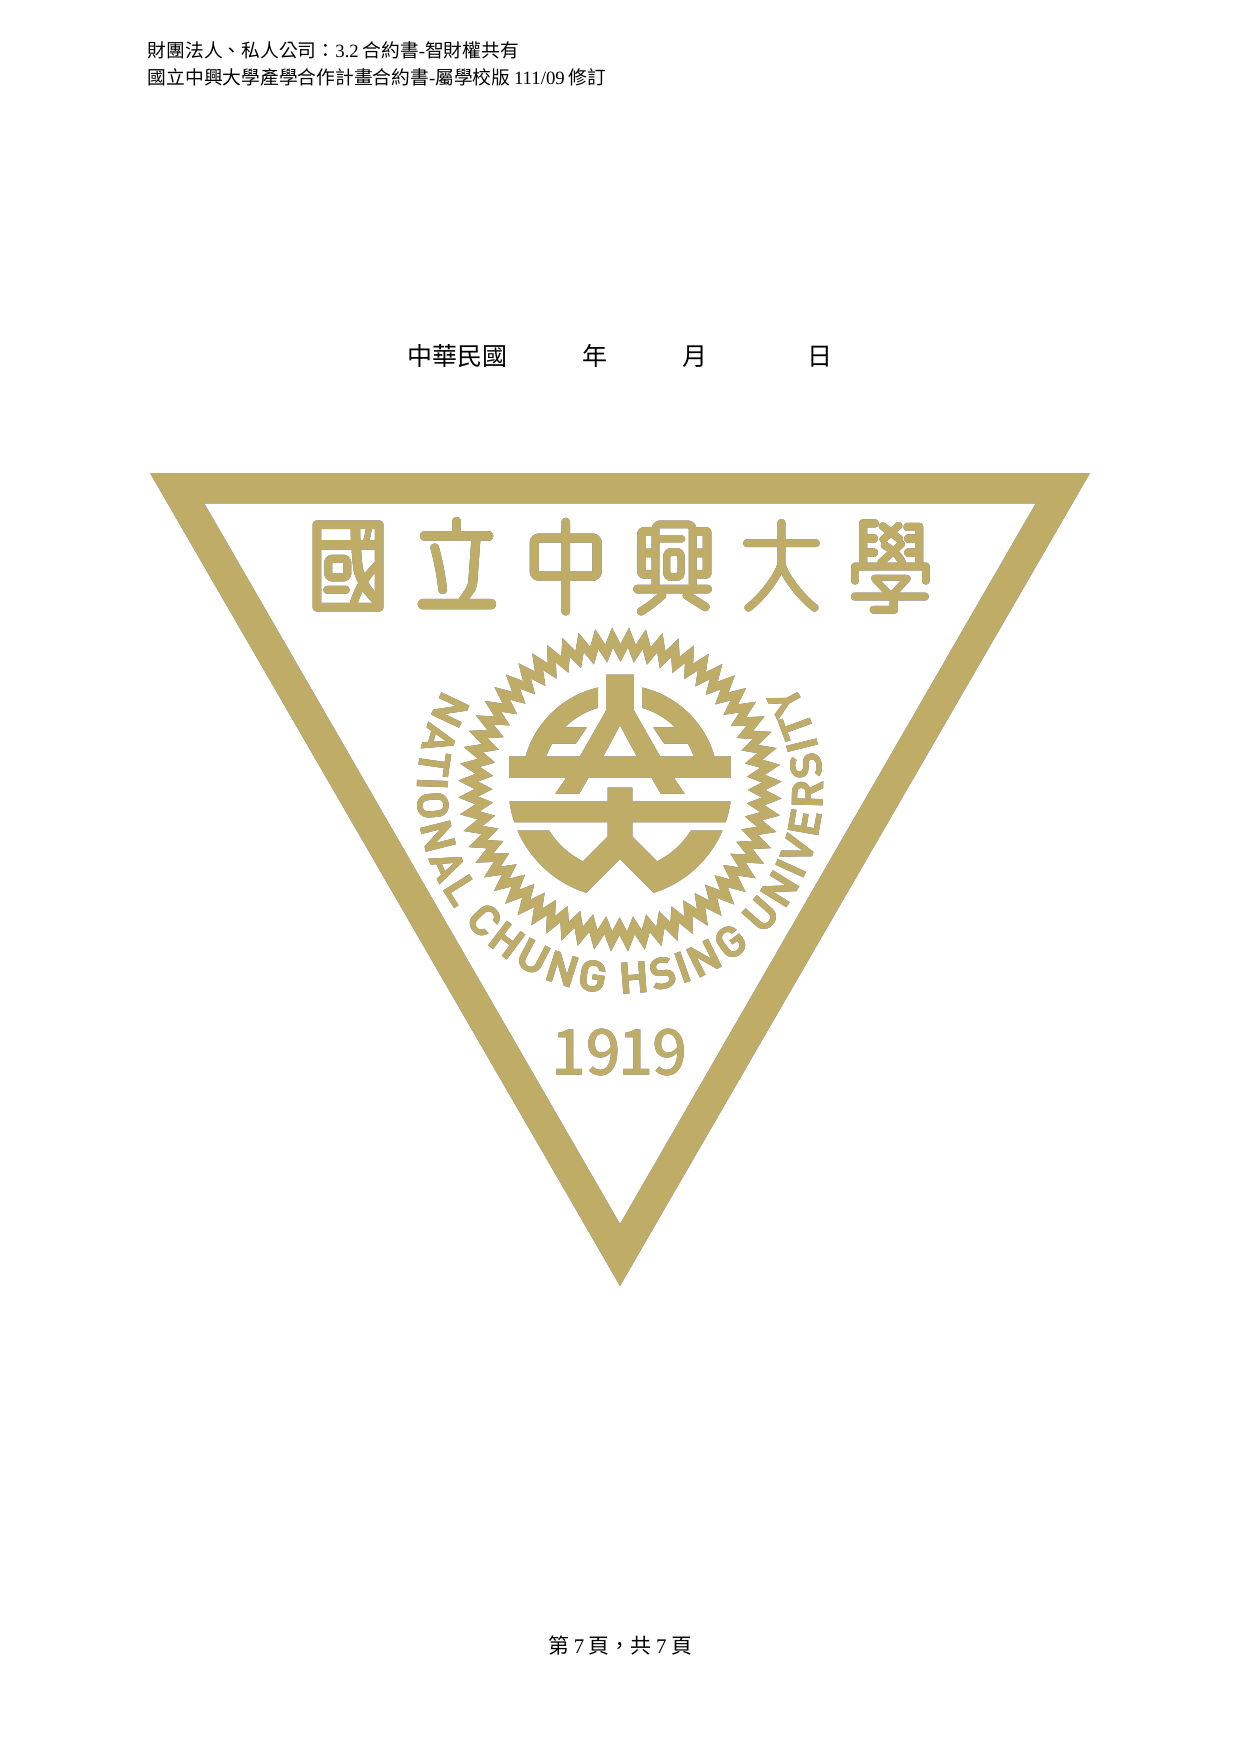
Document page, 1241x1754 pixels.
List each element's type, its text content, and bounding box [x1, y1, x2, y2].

text 中華民國 年 月 日 [148, 336, 1092, 373]
